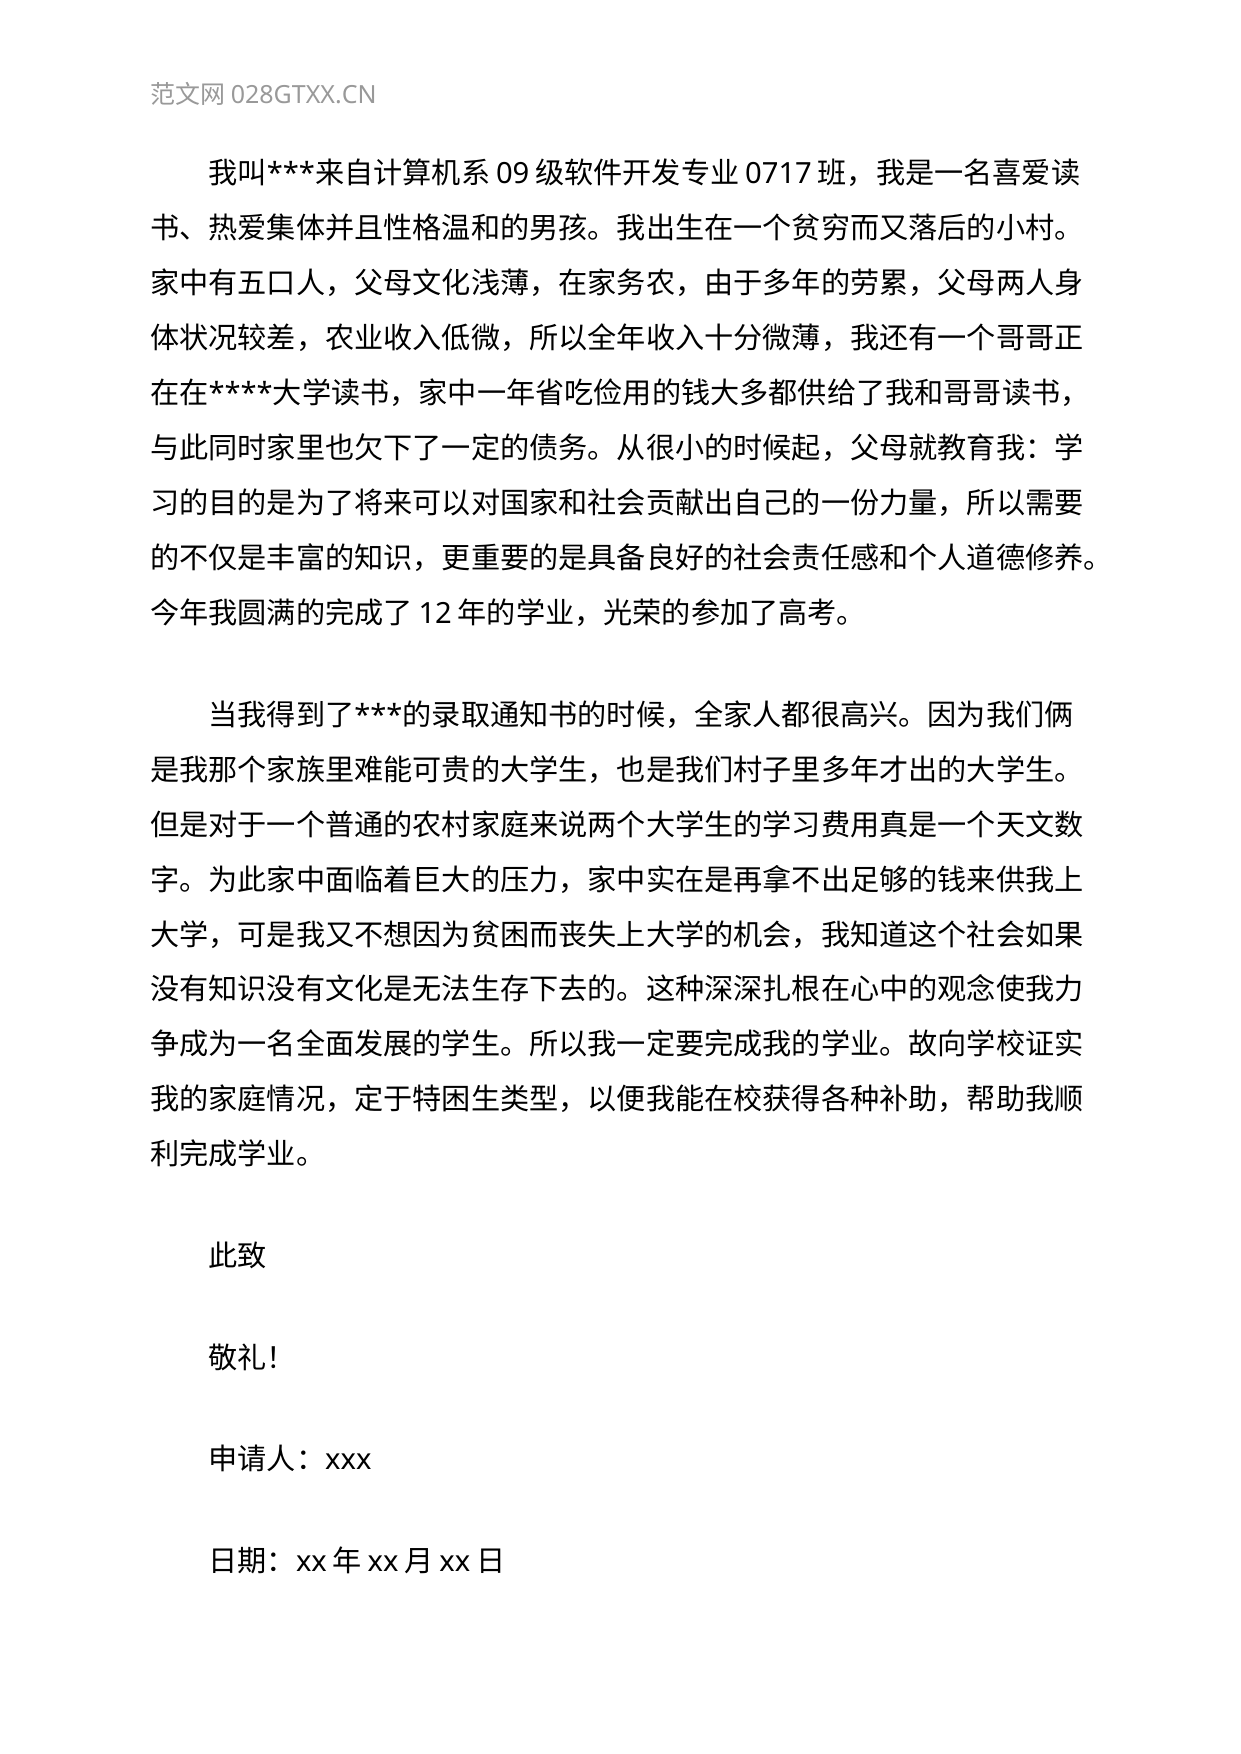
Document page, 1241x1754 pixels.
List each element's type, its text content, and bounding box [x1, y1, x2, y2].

text 日期：xx年xx月xx日 [150, 1538, 1090, 1580]
text 此致 [150, 1232, 1090, 1275]
text 申请人：xxx [150, 1436, 1090, 1478]
text 当我得到了***的录取通知书的时候，全家人都很高兴。因为我们俩是我那个家族里难能可贵的大学生，也是我们村子里多年才出的大学生。但是对于一个普通的农村家庭来说两个大学生的学习费用真是一个天文数字。为此家中面临着巨大的压力，家中实在是再拿不出足够的钱来供我上大学，可是我又不想因为贫困而丧失上大学的机会，我知道这个社会如果没有知识没有文化是无法生存下去的。这种深深扎根在心中的观念使我力争成为一名全面发展的学生。所以我一定要完成我的学业。故向学校证实我的家庭情况，定于特困生类型，以便我能在校获得各种补助，帮助我顺利完成学业。 [150, 691, 1090, 1173]
text 我叫***来自计算机系09级软件开发专业0717班，我是一名喜爱读书、热爱集体并且性格温和的男孩。我出生在一个贫穷而又落后的小村。家中有五口人，父母文化浅薄，在家务农，由于多年的劳累，父母两人身体状况较差，农业收入低微，所以全年收入十分微薄，我还有一个哥哥正在在****大学读书，家中一年省吃俭用的钱大多都供给了我和哥哥读书，与此同时家里也欠下了一定的债务。从很小的时候起，父母就教育我：学习的目的是为了将来可以对国家和社会贡献出自己的一份力量，所以需要的不仅是丰富的知识，更重要的是具备良好的社会责任感和个人道德修养。今年我圆满的完成了12年的学业，光荣的参加了高考。 [150, 150, 1090, 632]
text 敬礼！ [150, 1334, 1090, 1376]
